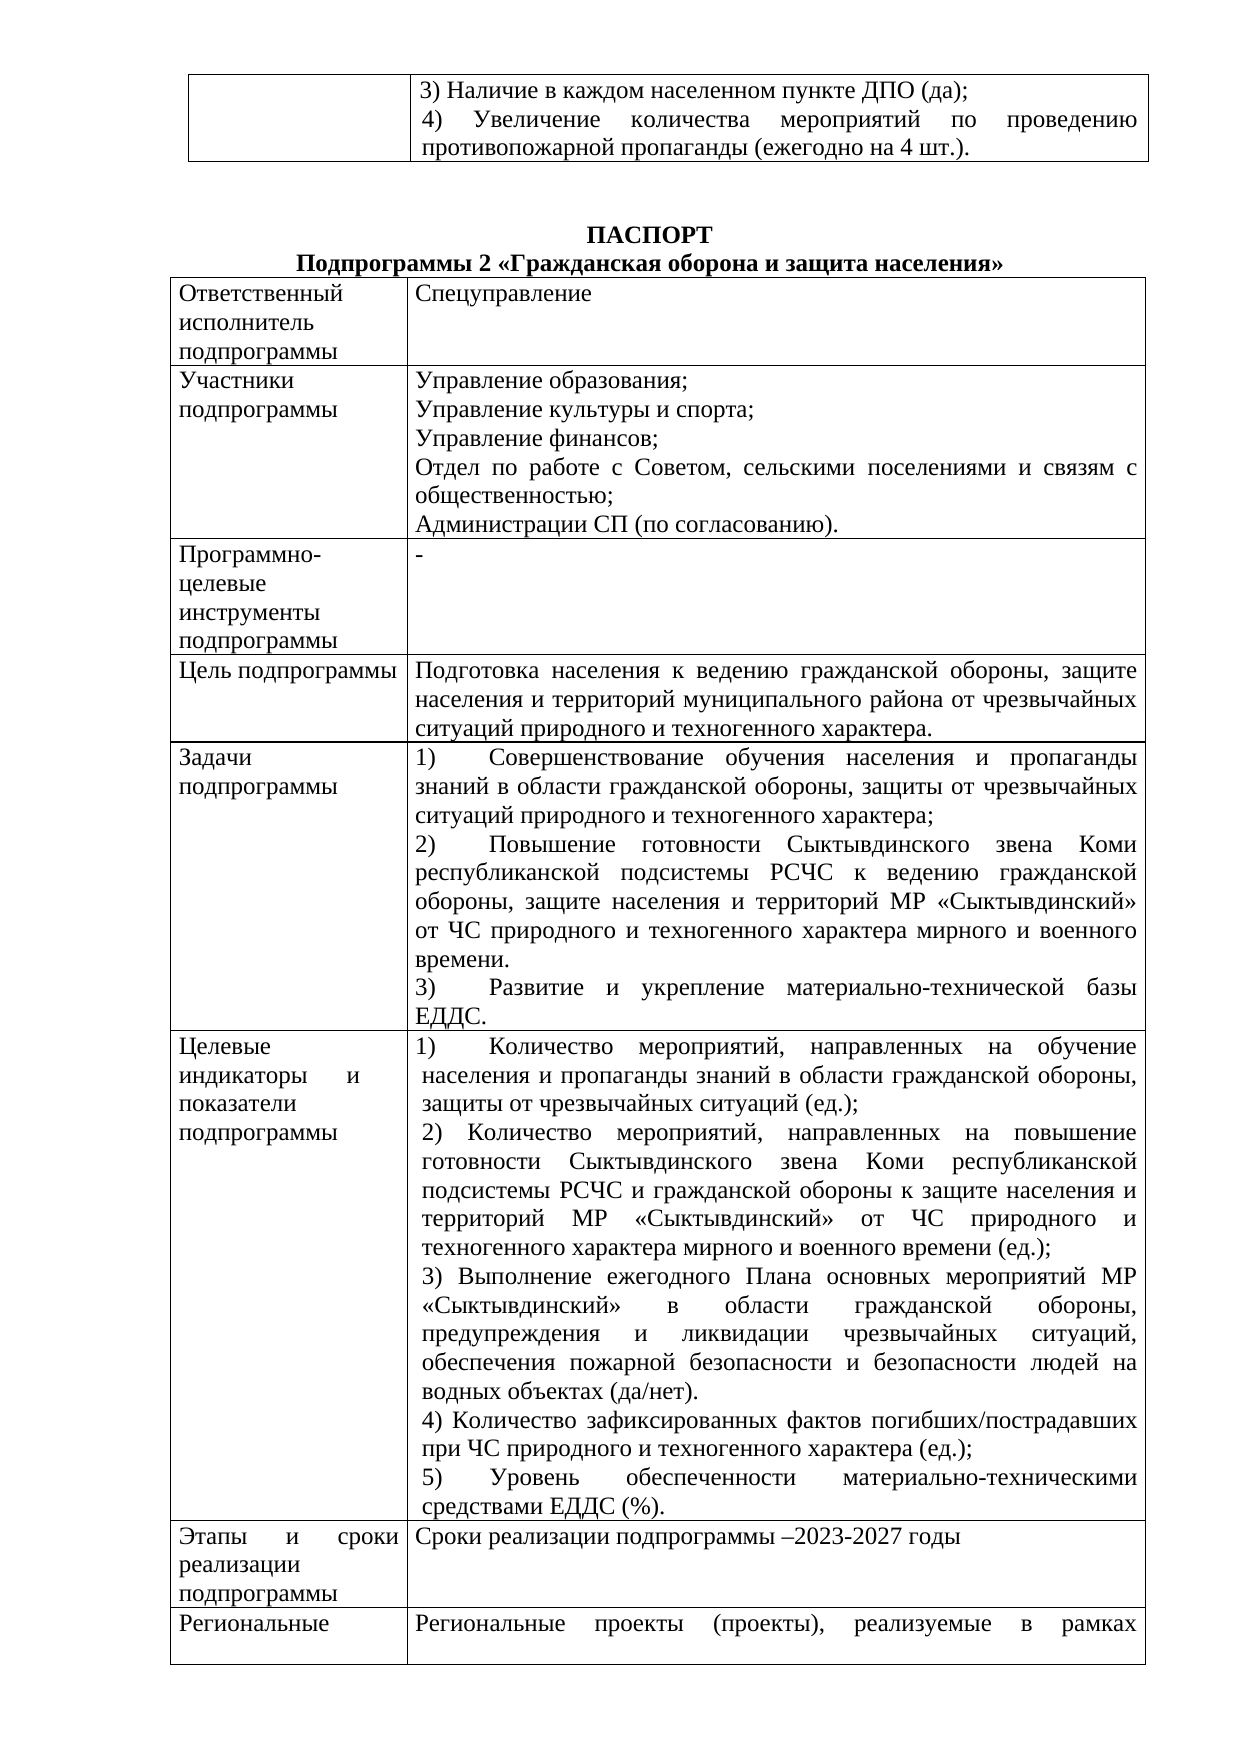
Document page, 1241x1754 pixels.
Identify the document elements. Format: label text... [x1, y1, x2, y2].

table_cell Количество мероприятий, направленных на обучение населения и пропаганды знаний в области гражданской обороны, защиты от чрезвычайных ситуаций (ед.); 2) Количество мероприятий, направленных на повышение готовности Сыктывдинского звена Коми республиканской подсистемы РСЧС и гражданской обороны к защите населения и территорий МР «Сыктывдинский» от ЧС природного и техногенного характера мирного и военного времени (ед.); 3) Выполнение ежегодного Плана основных мероприятий МР «Сыктывдинский» в области гражданской обороны, предупреждения и ликвидации чрезвычайных ситуаций, обеспечения пожарной безопасности и безопасности людей на водных объектах (да/нет). 4) Количество зафиксированных фактов погибших/пострадавших при ЧС природного и техногенного характера (ед.); 5) Уровень обеспеченности материально-техническими средствами ЕДДС (%). [408, 1031, 1145, 1520]
table_cell Этапы и сроки реализации подпрограммы [171, 1521, 407, 1607]
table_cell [189, 75, 410, 161]
table_cell Подготовка населения к ведению гражданской обороны, защите населения и территорий муниципального района от чрезвычайных ситуаций природного и техногенного характера. [408, 655, 1145, 741]
table_cell Участники подпрограммы [171, 366, 407, 538]
table_cell Сроки реализации подпрограммы –2023-2027 годы [408, 1521, 1145, 1607]
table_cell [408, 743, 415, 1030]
table_cell Задачи подпрограммы [171, 743, 407, 1030]
table_cell Цель подпрограммы [171, 655, 407, 741]
text ПАСПОРТ [177, 220, 1122, 248]
table_header Спецуправление [408, 278, 1145, 364]
table_cell Управление образования; Управление культуры и спорта; Управление финансов; Отдел по работе с Советом, сельскими поселениями и связям с общественностью; Администрации СП (по согласованию). [408, 366, 1145, 538]
table_cell Программно-целевые инструменты подпрограммы [171, 539, 407, 654]
table_header Ответственный исполнитель подпрограммы [171, 278, 407, 364]
table_cell - [408, 539, 1145, 654]
table_cell Целевые индикаторы и показатели подпрограммы [171, 1031, 407, 1520]
text Подпрограммы 2 «Гражданская оборона и защита населения» [177, 248, 1122, 277]
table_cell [171, 1608, 407, 1664]
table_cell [408, 1608, 1145, 1664]
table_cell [411, 75, 1148, 161]
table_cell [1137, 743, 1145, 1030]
